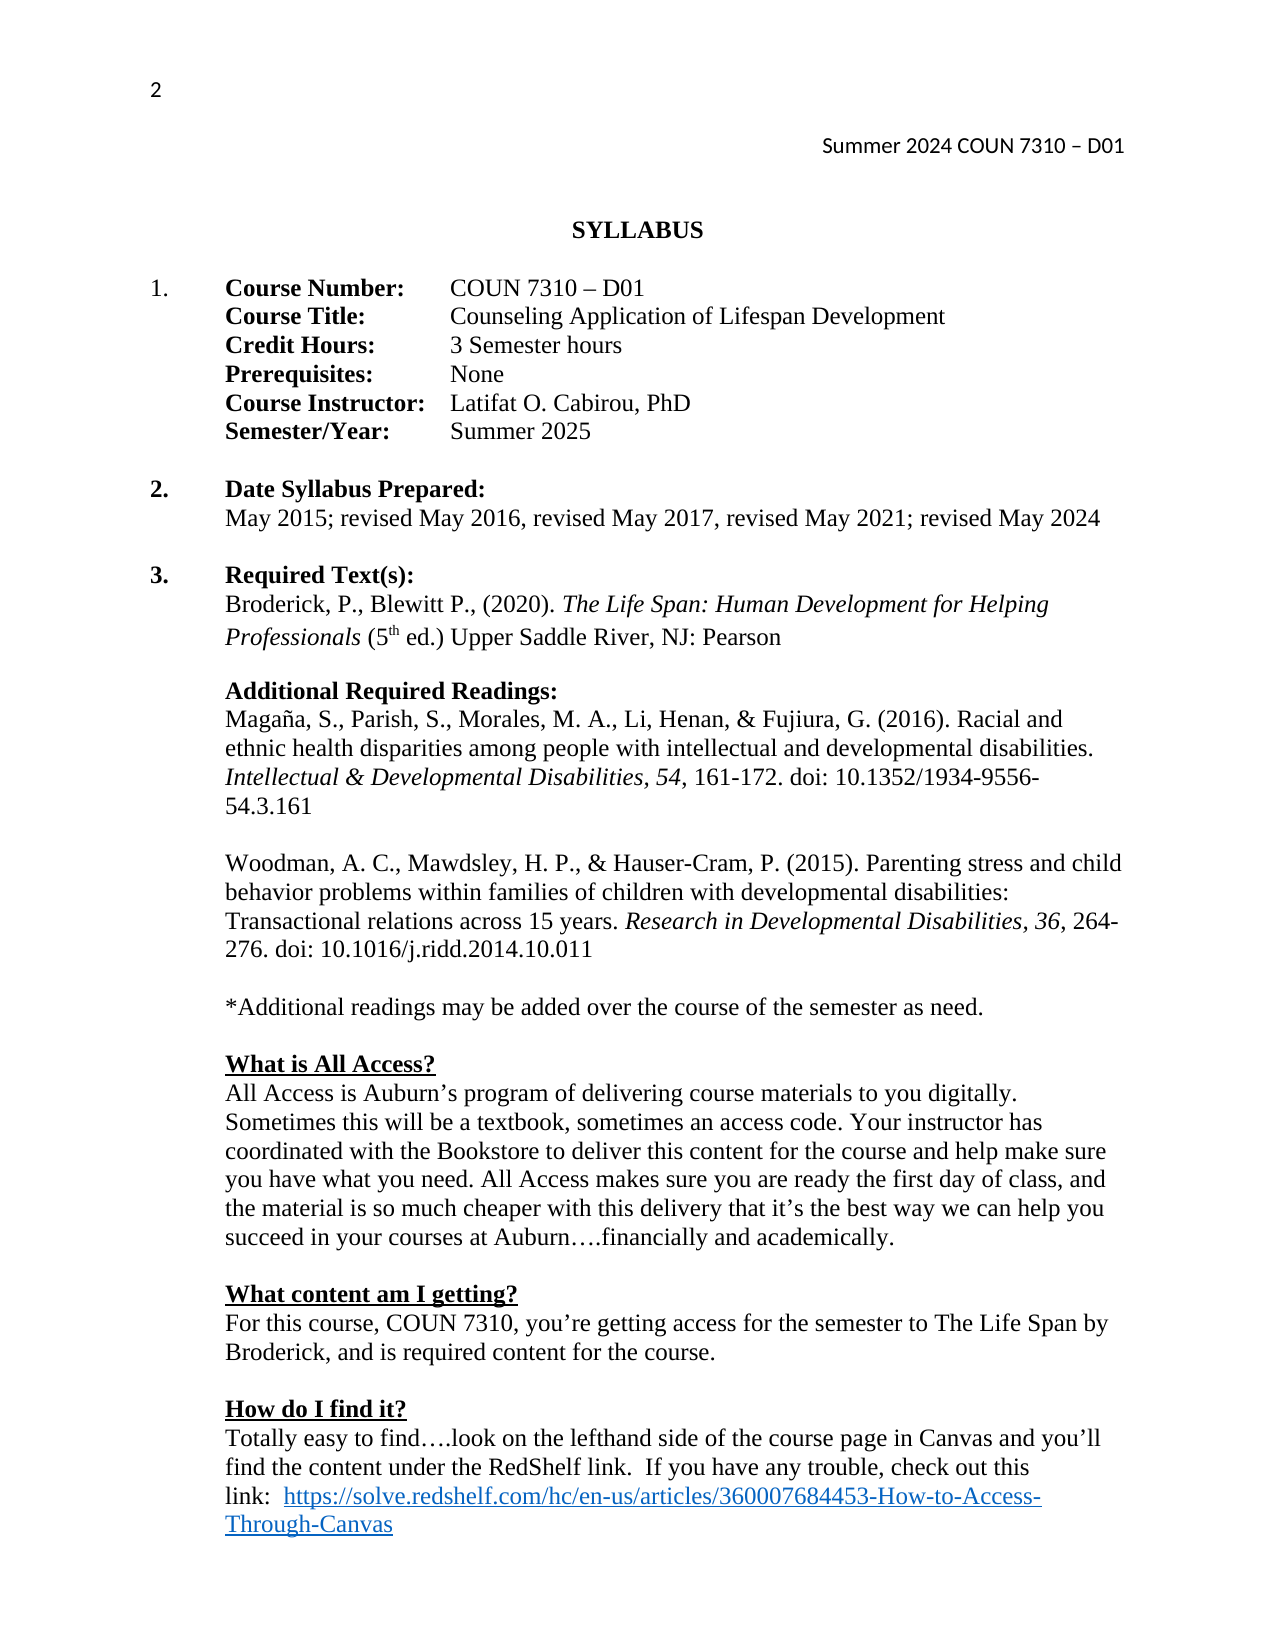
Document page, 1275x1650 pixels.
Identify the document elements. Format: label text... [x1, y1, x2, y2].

list Course Number: COUN 7310 – D01 [150, 273, 1125, 301]
text Additional Required Readings: [225, 676, 1125, 704]
text *Additional readings may be added over the course of the semester as need. [225, 992, 1125, 1021]
text Semester/Year: Summer 2025 [150, 416, 1125, 445]
text Prerequisites: None [150, 359, 1125, 388]
text What content am I getting? [225, 1279, 1125, 1308]
text Course Title: Counseling Application of Lifespan Development [150, 301, 1125, 330]
text What is All Access? [225, 1049, 1125, 1078]
list Required Text(s): [150, 560, 1125, 589]
text Totally easy to find….look on the lefthand side of the course page in Canvas and you’ll find the content under the RedShelf link. If you have any trouble, check out this link: https://solve.redshelf.com/hc/en-us/articles/360007684453-How-to-Access-Through-Canvas [225, 1423, 1125, 1538]
text All Access is Auburn’s program of delivering course materials to you digitally. Sometimes this will be a textbook, sometimes an access code. Your instructor has coordinated with the Bookstore to deliver this content for the course and help make sure you have what you need. All Access makes sure you are ready the first day of class, and the material is so much cheaper with this delivery that it’s the best way we can help you succeed in your courses at Auburn….financially and academically. [225, 1078, 1125, 1251]
list Date Syllabus Prepared: [150, 474, 1125, 503]
text May 2015; revised May 2016, revised May 2017, revised May 2021; revised May 2024 [150, 503, 1125, 531]
text How do I find it? [225, 1394, 1125, 1423]
text Credit Hours: 3 Semester hours [150, 330, 1125, 359]
list Broderick, P., Blewitt P., (2020). The Life Span: Human Development for Helping Professionals (5th ed.) Upper Saddle River, NJ: Pearson [225, 589, 1127, 651]
text Woodman, A. C., Mawdsley, H. P., & Hauser-Cram, P. (2015). Parenting stress and child behavior problems within families of children with developmental disabilities: Transactional relations across 15 years. Research in Developmental Disabilities, 36, 264-276. doi: 10.1016/j.ridd.2014.10.011 [225, 848, 1125, 963]
text Magaña, S., Parish, S., Morales, M. A., Li, Henan, & Fujiura, G. (2016). Racial and ethnic health disparities among people with intellectual and developmental disabilities. Intellectual & Developmental Disabilities, 54, 161-172. doi: 10.1352/1934-9556-54.3.161 [225, 704, 1125, 819]
text SYLLABUS [150, 215, 1125, 244]
text For this course, COUN 7310, you’re getting access for the semester to The Life Span by Broderick, and is required content for the course. [225, 1308, 1125, 1366]
text Course Instructor: Latifat O. Cabirou, PhD [150, 388, 1125, 416]
